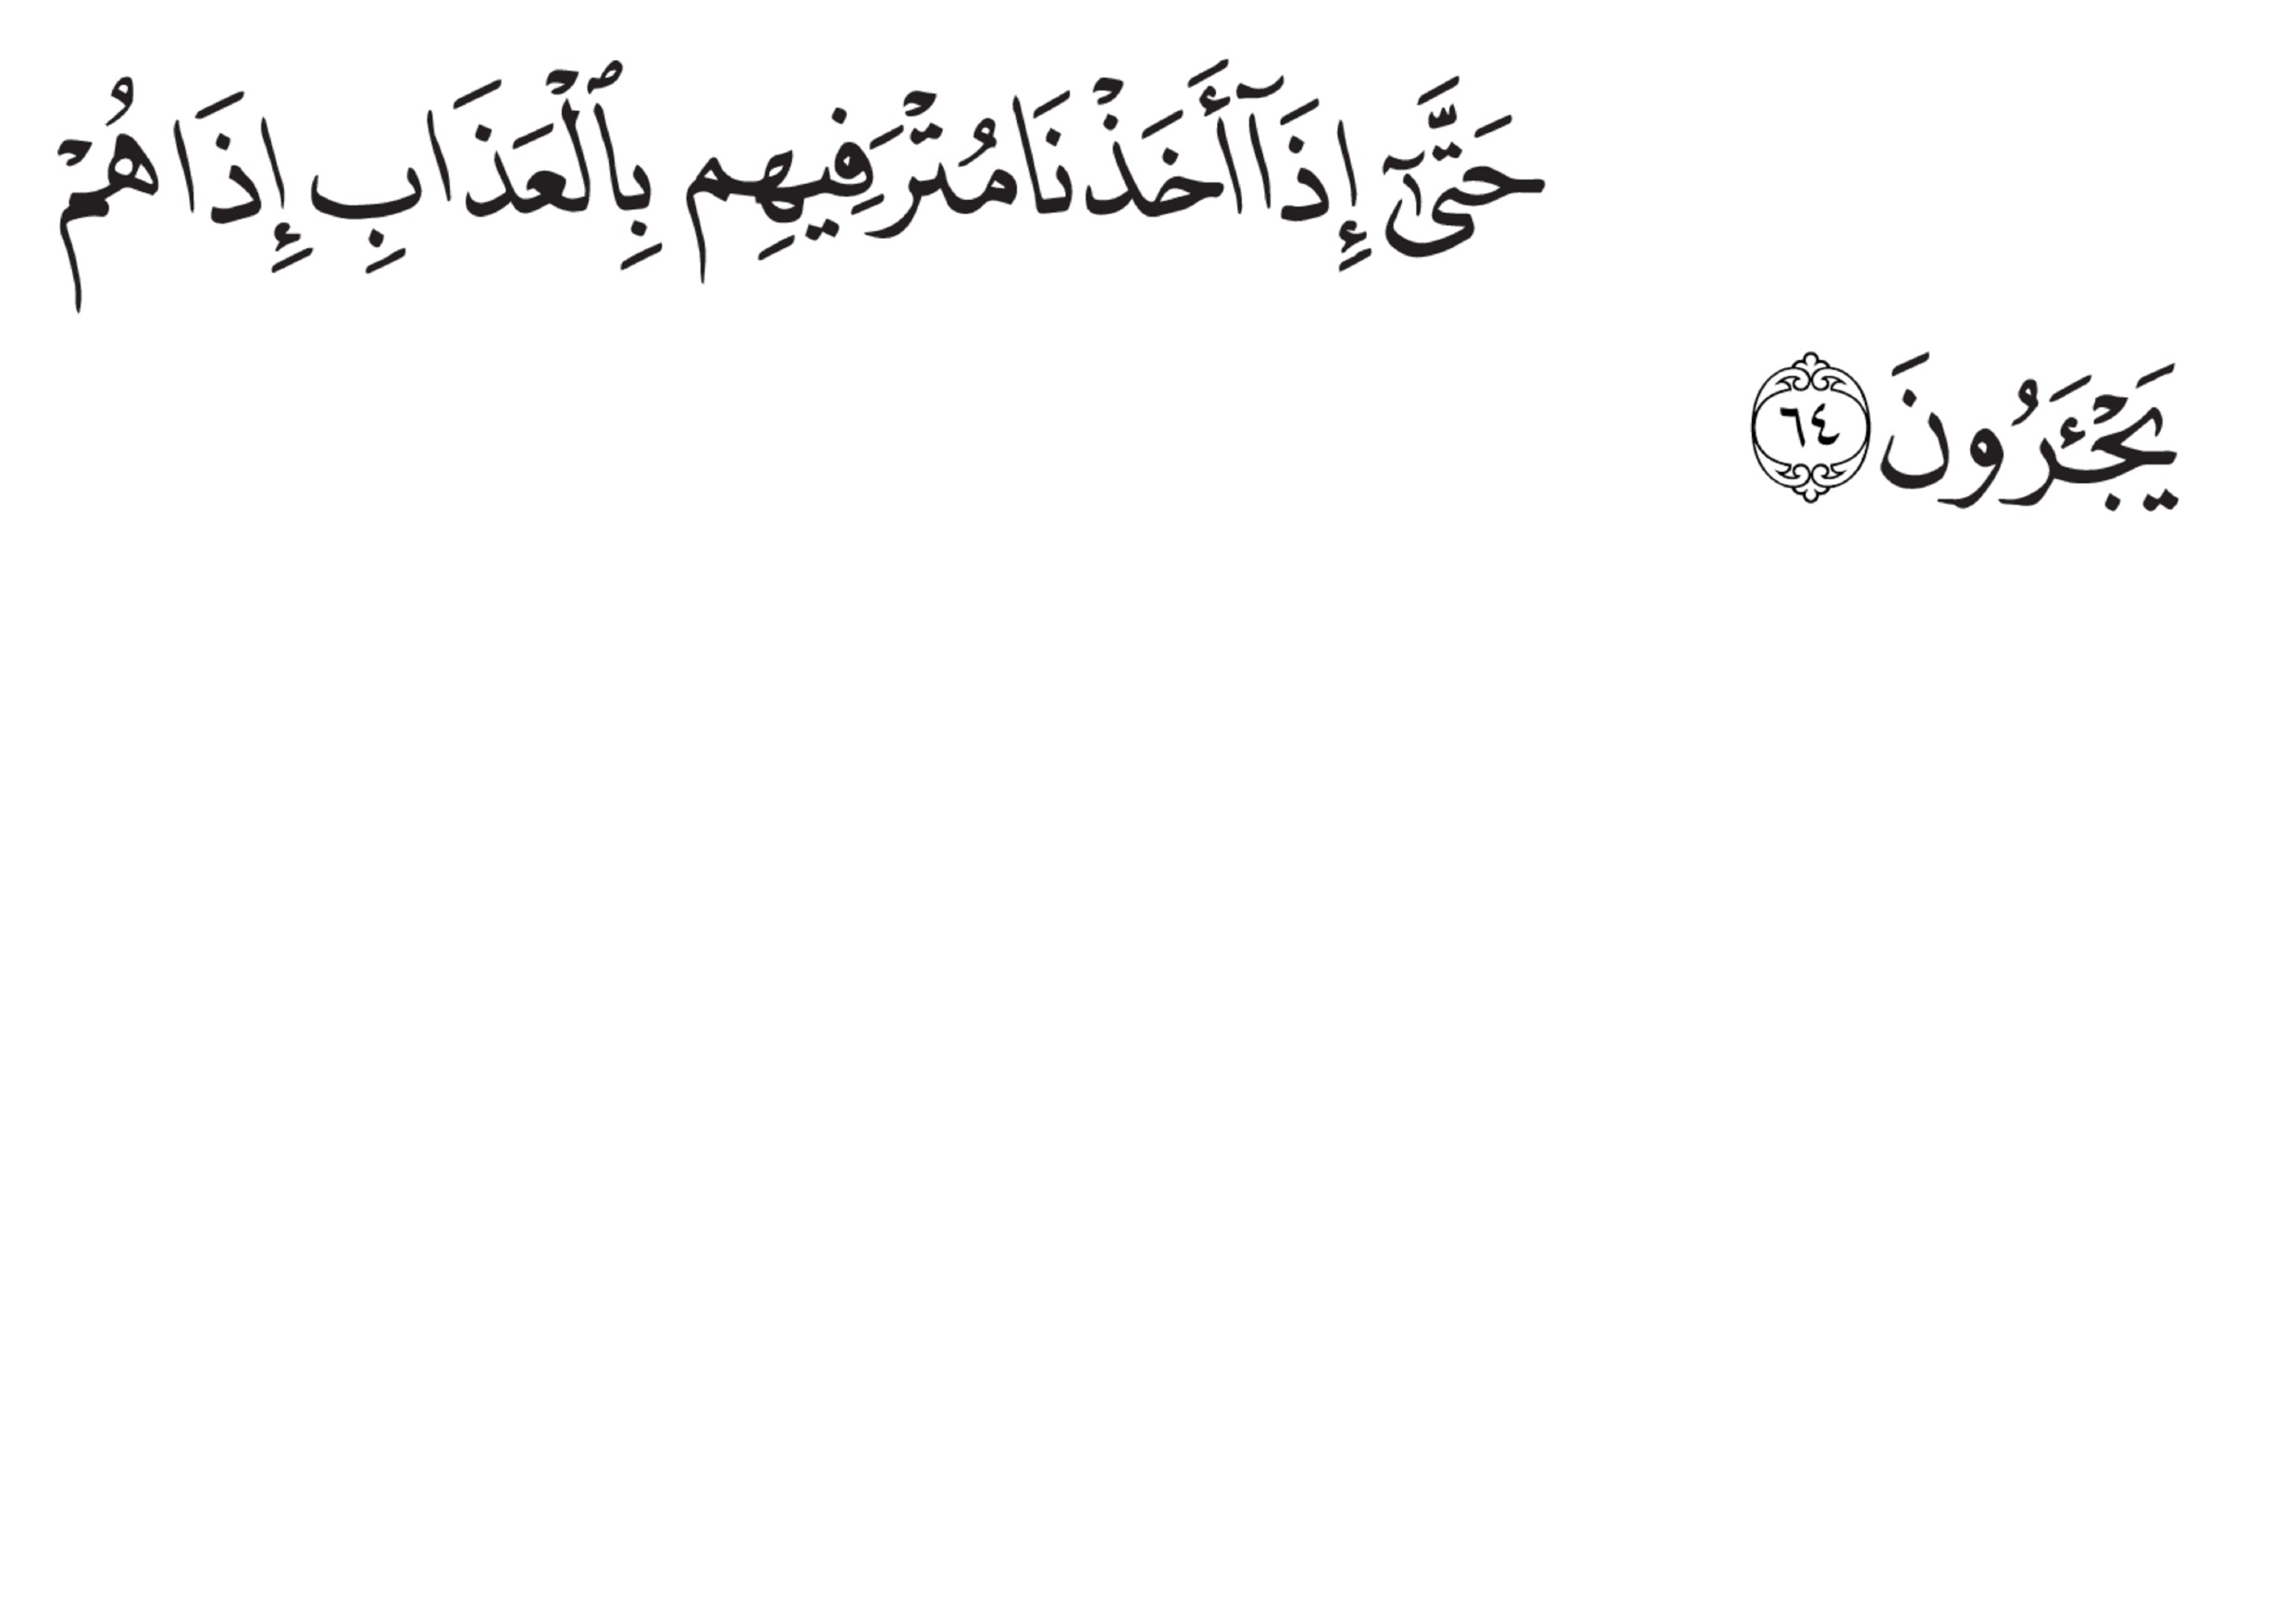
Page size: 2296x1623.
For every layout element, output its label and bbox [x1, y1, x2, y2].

picture [57, 57, 2179, 512]
